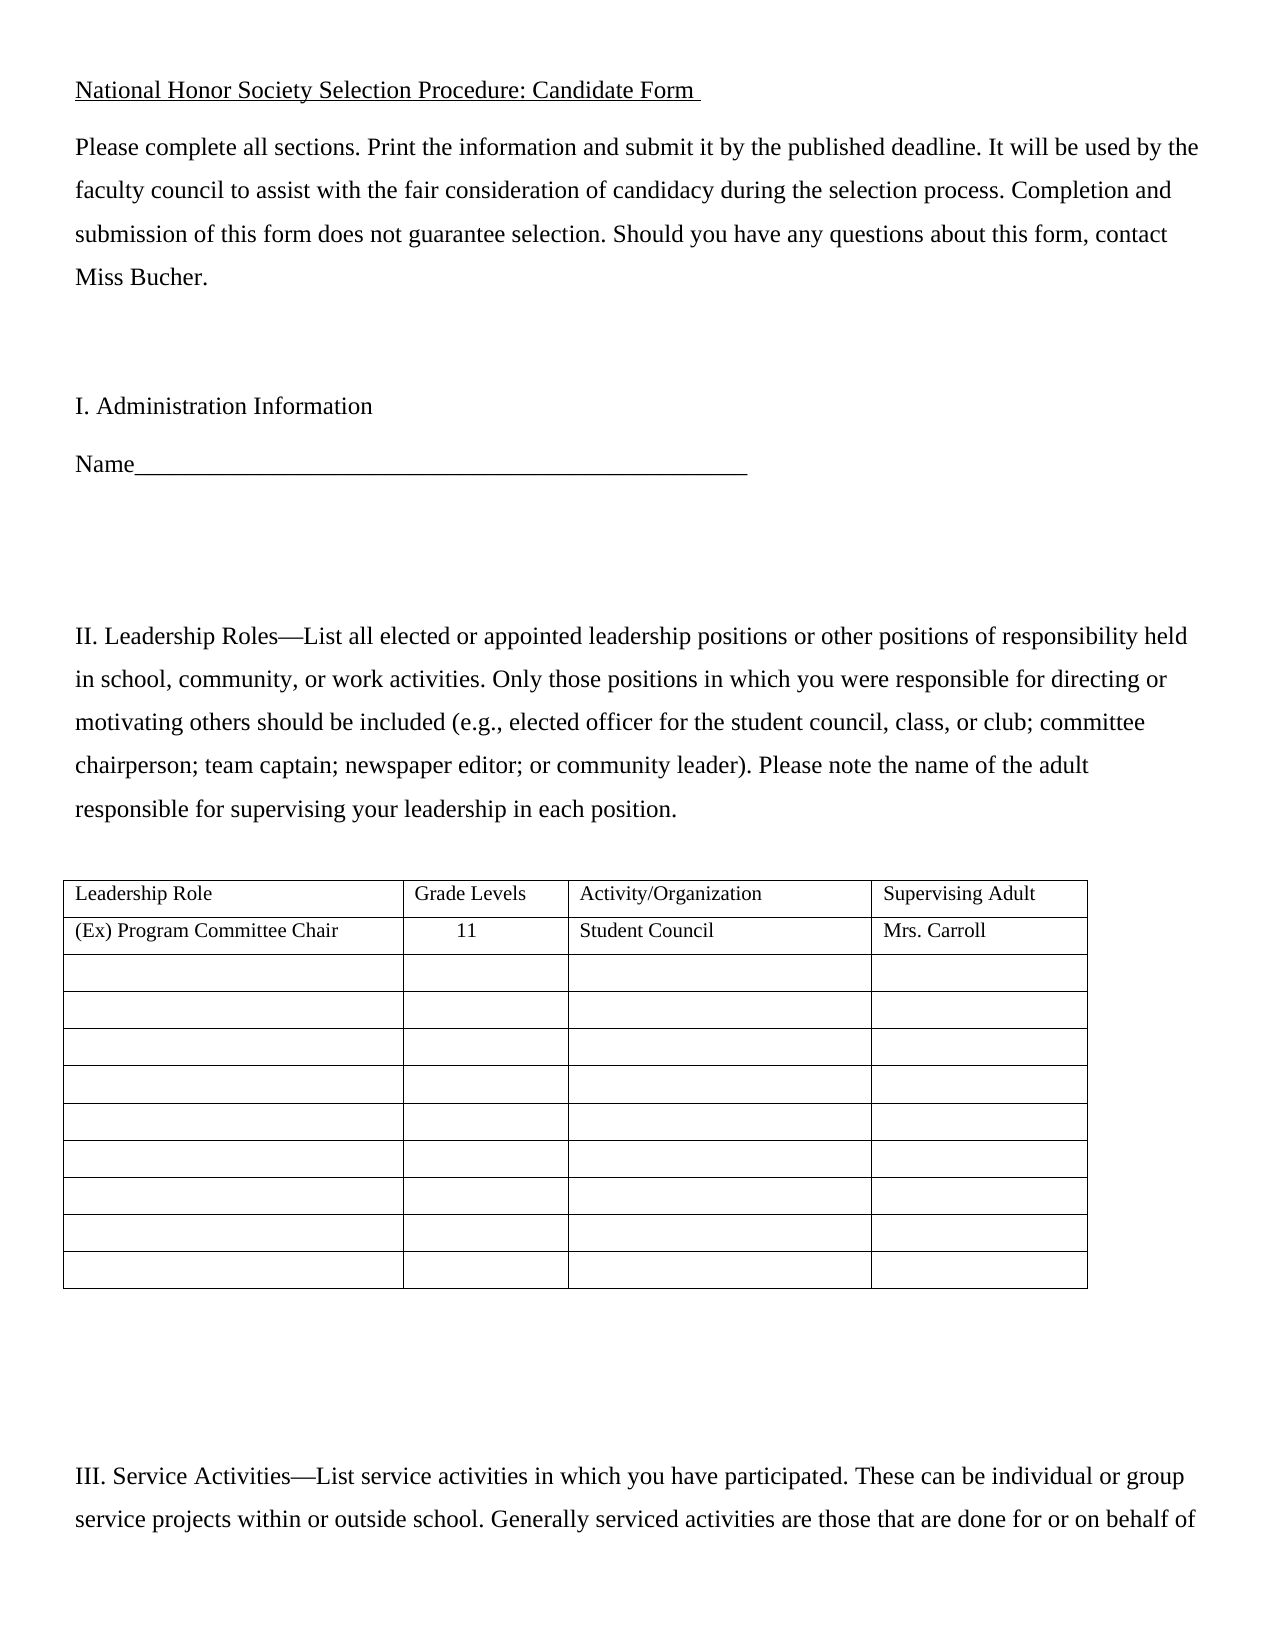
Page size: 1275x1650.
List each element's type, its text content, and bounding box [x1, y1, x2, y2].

text I. Administration Information [75, 391, 1200, 420]
table_cell [872, 955, 1087, 991]
table_cell [872, 992, 1087, 1028]
table_cell [569, 1141, 871, 1177]
text Please complete all sections. Print the information and submit it by the published deadline. It will be used by the faculty council to assist with the fair consideration of candidacy during the selection process. Completion and submission of this form does not guarantee selection. Should you have any questions about this form, contact Miss Bucher. [75, 132, 1200, 291]
table_cell [64, 1029, 403, 1065]
table_cell [404, 955, 568, 991]
table_cell [404, 1215, 568, 1251]
table_header Activity/Organization [569, 881, 871, 917]
text National Honor Society Selection Procedure: Candidate Form [75, 75, 1200, 104]
table_cell [64, 1066, 403, 1102]
table_cell [404, 1066, 568, 1102]
table_cell [404, 1104, 568, 1139]
text II. Leadership Roles—List all elected or appointed leadership positions or other positions of responsibility held in school, community, or work activities. Only those positions in which you were responsible for directing or motivating others should be included (e.g., elected officer for the student council, class, or club; committee chairperson; team captain; newspaper editor; or community leader). Please note the name of the adult responsible for supervising your leadership in each position. [75, 621, 1200, 822]
table_cell [569, 1178, 871, 1214]
table_cell [404, 1178, 568, 1214]
table_header Leadership Role [64, 881, 403, 917]
table_cell [64, 1215, 403, 1251]
table_cell [404, 1252, 568, 1288]
table_cell Mrs. Carroll [872, 918, 1087, 954]
table_cell [569, 1252, 871, 1288]
table_cell [64, 955, 403, 991]
table_cell 11 [404, 918, 568, 954]
table_cell [872, 1029, 1087, 1065]
table_cell [404, 1029, 568, 1065]
table_header Grade Levels [404, 881, 568, 917]
table_cell [569, 955, 871, 991]
table_cell [569, 1029, 871, 1065]
table_cell [569, 1104, 871, 1139]
table_cell [64, 992, 403, 1028]
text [75, 1461, 1200, 1533]
table_cell [404, 1141, 568, 1177]
table_cell [64, 1252, 403, 1288]
table_cell [64, 1104, 403, 1139]
table_cell [872, 1104, 1087, 1139]
table_cell [872, 1252, 1087, 1288]
table_cell [872, 1066, 1087, 1102]
table_cell [872, 1141, 1087, 1177]
table_header Supervising Adult [872, 881, 1087, 917]
table_cell [569, 1215, 871, 1251]
table_cell [872, 1178, 1087, 1214]
table_cell [64, 1178, 403, 1214]
table_cell [569, 992, 871, 1028]
table_cell [64, 1141, 403, 1177]
table_cell Student Council [569, 918, 871, 954]
table_cell [569, 1066, 871, 1102]
table_cell [404, 992, 568, 1028]
table_cell (Ex) Program Committee Chair [64, 918, 403, 954]
table_cell [872, 1215, 1087, 1251]
text Name_________________________________________________ [75, 449, 1200, 477]
